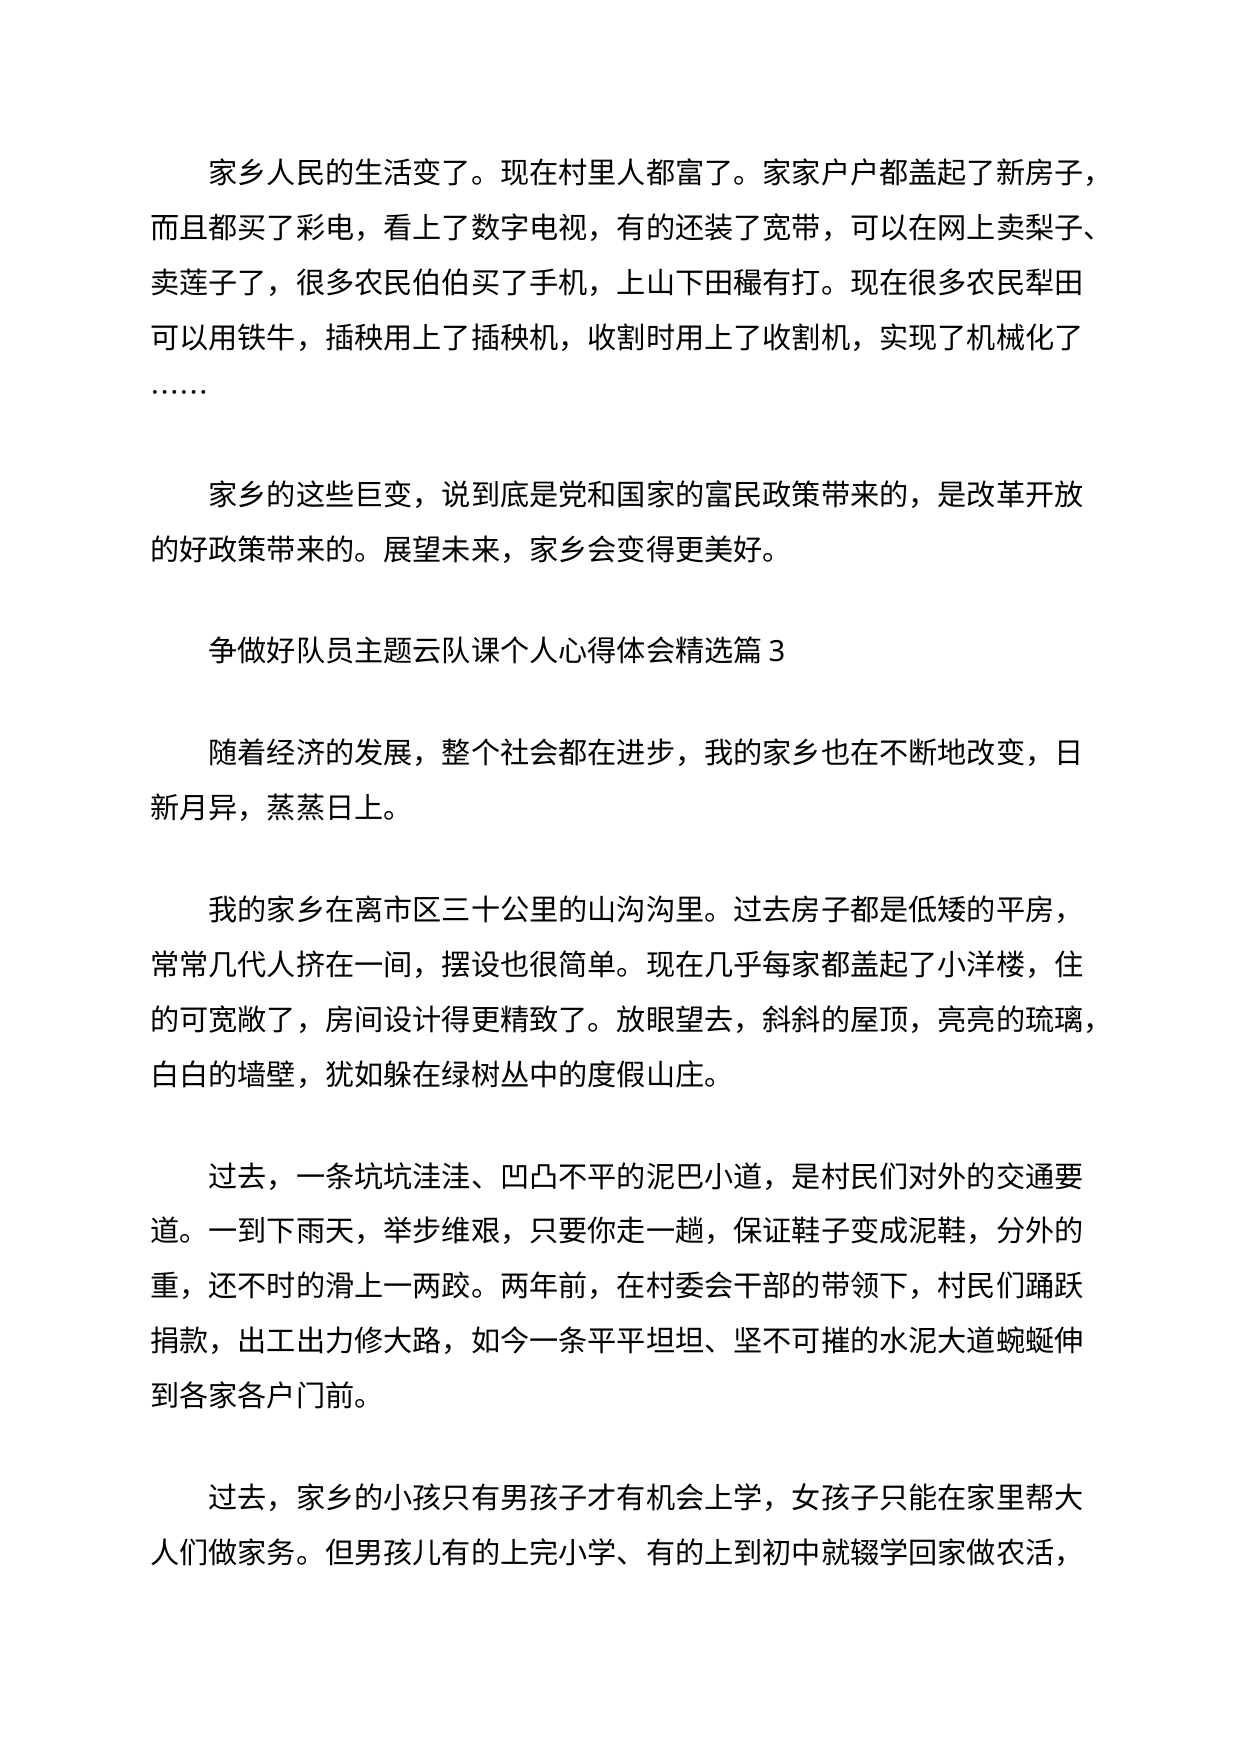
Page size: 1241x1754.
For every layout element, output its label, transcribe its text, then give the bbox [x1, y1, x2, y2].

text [150, 1474, 1090, 1572]
text 家乡人民的生活变了。现在村里人都富了。家家户户都盖起了新房子，而且都买了彩电，看上了数字电视，有的还装了宽带，可以在网上卖梨子、卖莲子了，很多农民伯伯买了手机，上山下田穝有打。现在很多农民犁田可以用铁牛，插秧用上了插秧机，收割时用上了收割机，实现了机械化了…… [150, 150, 1090, 412]
text 我的家乡在离市区三十公里的山沟沟里。过去房子都是低矮的平房，常常几代人挤在一间，摆设也很简单。现在几乎每家都盖起了小洋楼，住的可宽敞了，房间设计得更精致了。放眼望去，斜斜的屋顶，亮亮的琉璃，白白的墙壁，犹如躲在绿树丛中的度假山庄。 [150, 887, 1090, 1094]
text 争做好队员主题云队课个人心得体会精选篇3 [150, 628, 1090, 670]
text 过去，一条坑坑洼洼、凹凸不平的泥巴小道，是村民们对外的交通要道。一到下雨天，举步维艰，只要你走一趟，保证鞋子变成泥鞋，分外的重，还不时的滑上一两跤。两年前，在村委会干部的带领下，村民们踊跃捐款，出工出力修大路，如今一条平平坦坦、坚不可摧的水泥大道蜿蜒伸到各家各户门前。 [150, 1153, 1090, 1415]
text 随着经济的发展，整个社会都在进步，我的家乡也在不断地改变，日新月异，蒸蒸日上。 [150, 730, 1090, 827]
text 家乡的这些巨变，说到底是党和国家的富民政策带来的，是改革开放的好政策带来的。展望未来，家乡会变得更美好。 [150, 471, 1090, 568]
